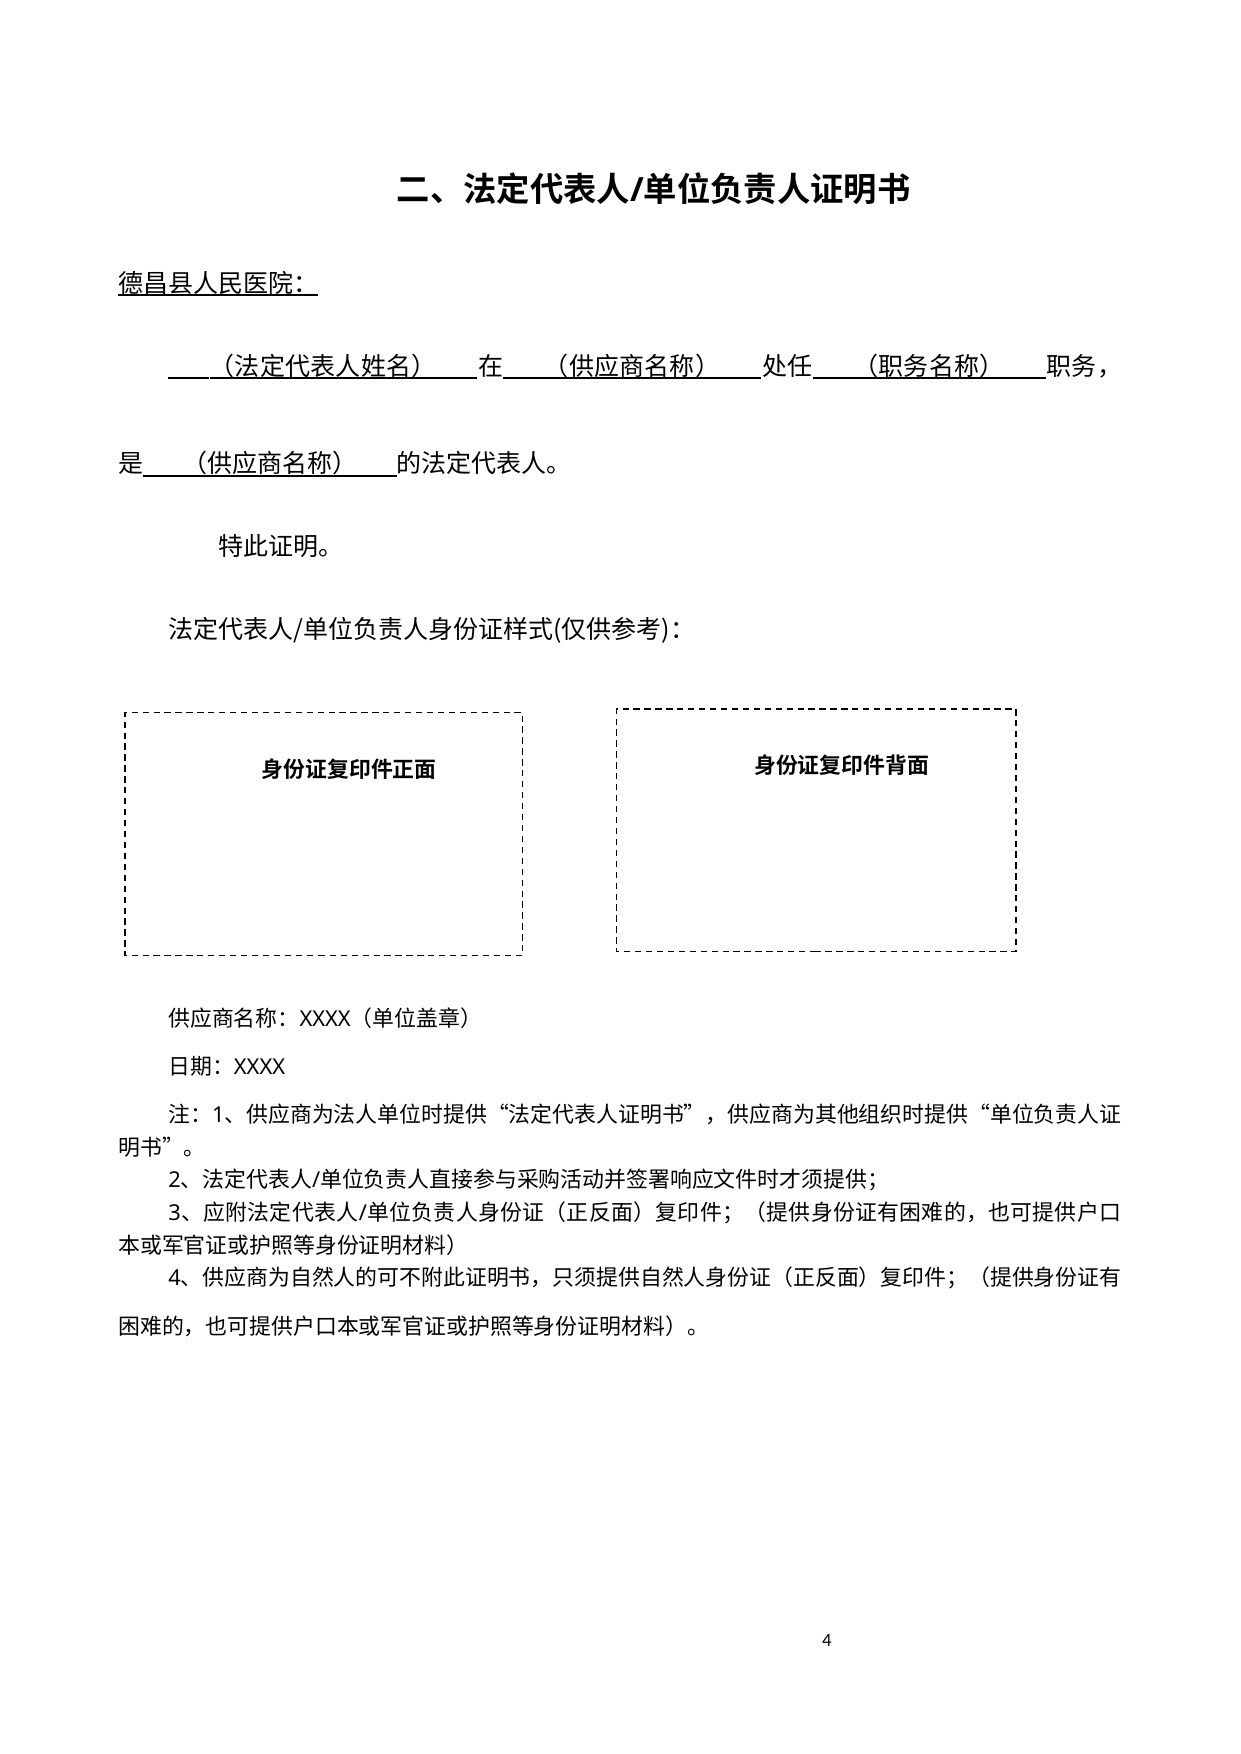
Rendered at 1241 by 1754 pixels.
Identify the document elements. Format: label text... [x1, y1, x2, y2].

text 4、供应商为自然人的可不附此证明书，只须提供自然人身份证（正反面）复印件；（提供身份证有困难的，也可提供户口本或军官证或护照等身份证明材料）。 [118, 1260, 1122, 1341]
text 特此证明。 [118, 512, 1122, 577]
subtitle 二、法定代表人/单位负责人证明书 [118, 154, 1122, 219]
list 法定代表人/单位负责人直接参与采购活动并签署响应文件时才须提供； [118, 1162, 1122, 1195]
text （法定代表人姓名） 在 （供应商名称） 处任 （职务名称） 职务，是 （供应商名称） 的法定代表人。 [118, 332, 1122, 494]
text 德昌县人民医院： [118, 249, 1122, 314]
text 注：1、供应商为法人单位时提供“法定代表人证明书”，供应商为其他组织时提供“单位负责人证明书”。 [118, 1097, 1122, 1162]
text 3、应附法定代表人/单位负责人身份证（正反面）复印件；（提供身份证有困难的，也可提供户口本或军官证或护照等身份证明材料） [118, 1195, 1122, 1260]
text 法定代表人/单位负责人身份证样式(仅供参考)： [118, 596, 1122, 661]
text 日期：XXXX [118, 1049, 1122, 1081]
text 供应商名称：XXXX（单位盖章） [118, 1001, 1122, 1033]
